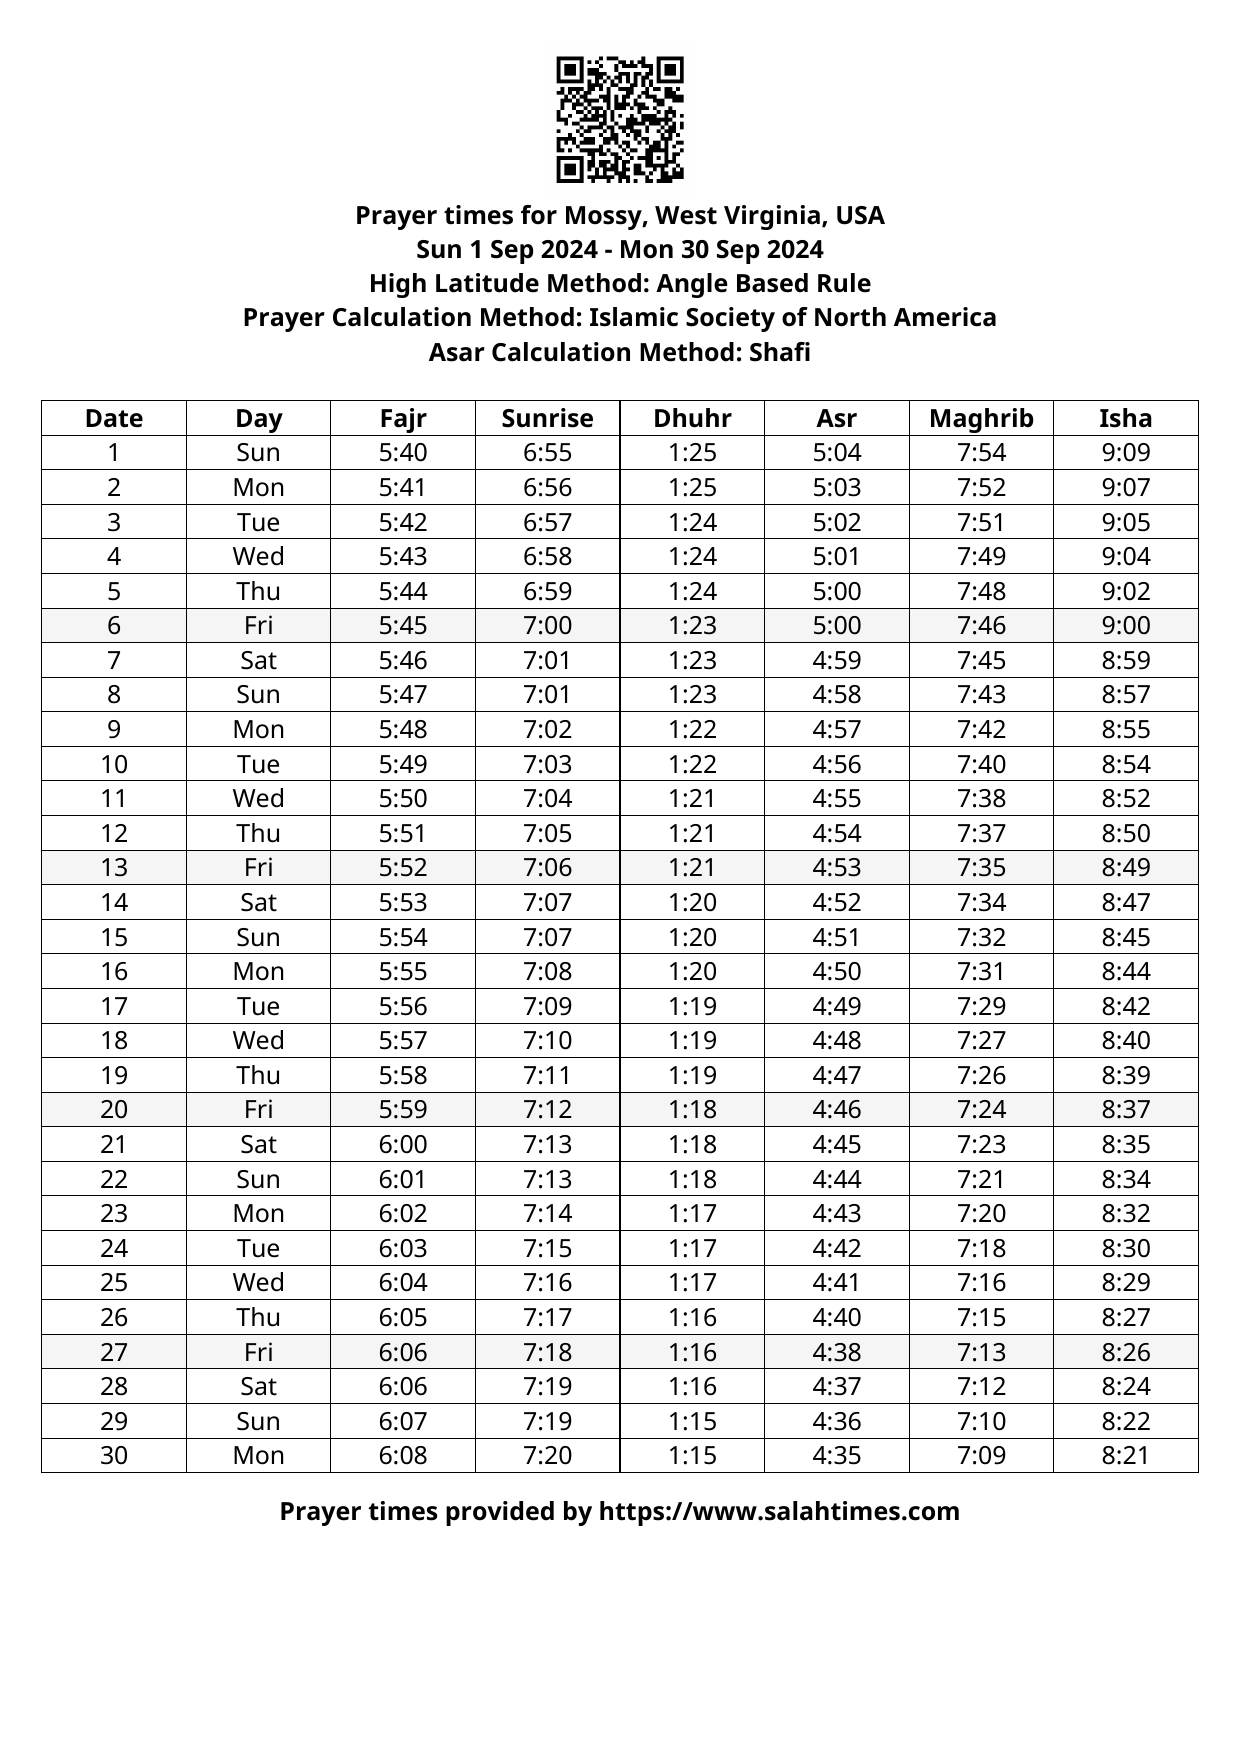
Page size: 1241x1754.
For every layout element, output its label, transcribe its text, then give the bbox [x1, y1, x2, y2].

table_cell 5:03 [765, 470, 909, 504]
table_cell 9:09 [1054, 436, 1198, 469]
table_cell 8:45 [1054, 920, 1198, 953]
table_cell 7:43 [910, 678, 1053, 711]
table_cell 8:59 [1054, 643, 1198, 677]
table_cell 7:35 [910, 851, 1053, 884]
table_cell 7:15 [910, 1300, 1053, 1334]
table_header Isha [1054, 401, 1198, 434]
table_cell 9:07 [1054, 470, 1198, 504]
table_cell 1:19 [621, 989, 764, 1022]
table_cell 4:58 [765, 678, 909, 711]
table_cell 1:20 [621, 885, 764, 919]
table_cell 7:03 [476, 747, 619, 780]
table_cell 8:50 [1054, 816, 1198, 849]
table_cell Thu [187, 1300, 330, 1334]
table_cell 5:48 [331, 712, 475, 746]
table_cell Mon [187, 954, 330, 988]
table_cell 7:19 [476, 1369, 619, 1403]
table_cell 6:55 [476, 436, 619, 469]
table_cell 7:04 [476, 781, 619, 815]
table_cell 1:19 [621, 1024, 764, 1057]
table_cell 8:30 [1054, 1231, 1198, 1264]
table_cell 15 [42, 920, 186, 953]
table_cell 8:22 [1054, 1404, 1198, 1437]
table_cell 4:42 [765, 1231, 909, 1264]
table_cell 4:49 [765, 989, 909, 1022]
table_cell 7:12 [476, 1093, 619, 1126]
table_cell 6:07 [331, 1404, 475, 1437]
table_cell 5:46 [331, 643, 475, 677]
table_cell 7:38 [910, 781, 1053, 815]
table_cell Thu [187, 816, 330, 849]
table_cell 1:16 [621, 1369, 764, 1403]
table_cell 5:41 [331, 470, 475, 504]
table_cell 4 [42, 539, 186, 573]
table_cell Tue [187, 989, 330, 1022]
table_cell 25 [42, 1266, 186, 1299]
table_cell Wed [187, 539, 330, 573]
table_cell 1:25 [621, 470, 764, 504]
table_cell 7:19 [476, 1404, 619, 1437]
table_cell 6:59 [476, 574, 619, 607]
table_cell 27 [42, 1335, 186, 1368]
table_cell 5:50 [331, 781, 475, 815]
table_cell 8:26 [1054, 1335, 1198, 1368]
table_header Sunrise [476, 401, 619, 434]
table_cell 7:18 [910, 1231, 1053, 1264]
table_cell 8:29 [1054, 1266, 1198, 1299]
table_cell 20 [42, 1093, 186, 1126]
table_cell 8:34 [1054, 1162, 1198, 1195]
table_cell 7:01 [476, 678, 619, 711]
table_cell 7:06 [476, 851, 619, 884]
table_cell 8:54 [1054, 747, 1198, 780]
table_cell 12 [42, 816, 186, 849]
table_cell 7:42 [910, 712, 1053, 746]
table_cell 5:43 [331, 539, 475, 573]
table_cell 6:00 [331, 1127, 475, 1161]
table_cell 7:12 [910, 1369, 1053, 1403]
table_cell Tue [187, 505, 330, 538]
table_cell 1:18 [621, 1127, 764, 1161]
table_cell 1:18 [621, 1162, 764, 1195]
table_cell 1:21 [621, 816, 764, 849]
table_cell Sat [187, 885, 330, 919]
table_cell Wed [187, 1266, 330, 1299]
table_cell 1:19 [621, 1058, 764, 1092]
table_header Maghrib [910, 401, 1053, 434]
table_cell 1:22 [621, 747, 764, 780]
table_cell 5 [42, 574, 186, 607]
table_cell 9:05 [1054, 505, 1198, 538]
table_cell 1:15 [621, 1439, 764, 1472]
table_cell 6:08 [331, 1439, 475, 1472]
table_cell Sun [187, 1404, 330, 1437]
table_cell 7:23 [910, 1127, 1053, 1161]
table_cell 8:39 [1054, 1058, 1198, 1092]
table_cell 9:02 [1054, 574, 1198, 607]
table_cell 1:21 [621, 851, 764, 884]
table_cell 4:59 [765, 643, 909, 677]
table_cell 5:55 [331, 954, 475, 988]
text Prayer times for Mossy, West Virginia, USA [42, 198, 1198, 232]
table_cell 4:56 [765, 747, 909, 780]
picture [542, 41, 699, 198]
table_cell 5:47 [331, 678, 475, 711]
text Sun 1 Sep 2024 - Mon 30 Sep 2024 [42, 232, 1198, 266]
table_cell 28 [42, 1369, 186, 1403]
table_cell 4:43 [765, 1196, 909, 1230]
table_cell 6:57 [476, 505, 619, 538]
table_cell 7:02 [476, 712, 619, 746]
table_cell 7:49 [910, 539, 1053, 573]
table_cell 21 [42, 1127, 186, 1161]
table_cell 4:36 [765, 1404, 909, 1437]
table_cell 7:07 [476, 920, 619, 953]
table_cell 2 [42, 470, 186, 504]
table_cell 5:45 [331, 609, 475, 642]
table_cell 4:51 [765, 920, 909, 953]
table_header Day [187, 401, 330, 434]
table_cell Sun [187, 436, 330, 469]
table_cell 8:24 [1054, 1369, 1198, 1403]
table_cell 7:18 [476, 1335, 619, 1368]
table_cell 1:24 [621, 574, 764, 607]
table_cell Fri [187, 609, 330, 642]
table_cell 7:34 [910, 885, 1053, 919]
table_cell 7:05 [476, 816, 619, 849]
table_cell 4:53 [765, 851, 909, 884]
text High Latitude Method: Angle Based Rule [42, 266, 1198, 300]
table_cell 10 [42, 747, 186, 780]
table_cell 6:06 [331, 1335, 475, 1368]
table_cell 5:40 [331, 436, 475, 469]
table_cell 7:16 [476, 1266, 619, 1299]
table_cell 13 [42, 851, 186, 884]
table_cell 5:02 [765, 505, 909, 538]
table_cell 4:37 [765, 1369, 909, 1403]
table_cell 6:05 [331, 1300, 475, 1334]
table_cell 1:17 [621, 1231, 764, 1264]
table_cell 1:23 [621, 643, 764, 677]
table_cell 8:37 [1054, 1093, 1198, 1126]
table_cell 4:55 [765, 781, 909, 815]
table_cell 8:57 [1054, 678, 1198, 711]
table_cell 7:46 [910, 609, 1053, 642]
table_cell 8:47 [1054, 885, 1198, 919]
table_cell 6:04 [331, 1266, 475, 1299]
table_cell 17 [42, 989, 186, 1022]
table_cell 7:08 [476, 954, 619, 988]
table_cell 9:00 [1054, 609, 1198, 642]
table_cell 7:20 [476, 1439, 619, 1472]
table_cell 5:42 [331, 505, 475, 538]
table_cell 1:23 [621, 609, 764, 642]
table_cell 1:15 [621, 1404, 764, 1437]
table_cell 8:21 [1054, 1439, 1198, 1472]
table_cell Thu [187, 574, 330, 607]
table_cell 5:58 [331, 1058, 475, 1092]
table_cell 14 [42, 885, 186, 919]
table_cell 5:52 [331, 851, 475, 884]
table_cell Thu [187, 1058, 330, 1092]
table_cell 6:56 [476, 470, 619, 504]
table_cell 4:45 [765, 1127, 909, 1161]
table_cell 22 [42, 1162, 186, 1195]
table_cell 1:22 [621, 712, 764, 746]
table_cell 5:44 [331, 574, 475, 607]
table_cell 4:41 [765, 1266, 909, 1299]
table_cell 4:40 [765, 1300, 909, 1334]
table_cell Sun [187, 678, 330, 711]
table_cell 8:42 [1054, 989, 1198, 1022]
table_cell 6:06 [331, 1369, 475, 1403]
table_cell Wed [187, 781, 330, 815]
table_cell 1:21 [621, 781, 764, 815]
table_cell 7:40 [910, 747, 1053, 780]
table_cell 4:46 [765, 1093, 909, 1126]
table_cell 6:03 [331, 1231, 475, 1264]
table_cell Sun [187, 920, 330, 953]
table_cell 7:45 [910, 643, 1053, 677]
table_cell 6:02 [331, 1196, 475, 1230]
table_cell 8:52 [1054, 781, 1198, 815]
table_cell Tue [187, 1231, 330, 1264]
table_cell 7 [42, 643, 186, 677]
table_cell 7:10 [476, 1024, 619, 1057]
table_cell Sat [187, 643, 330, 677]
table_cell 1:17 [621, 1266, 764, 1299]
table_cell 4:52 [765, 885, 909, 919]
table_cell 8:32 [1054, 1196, 1198, 1230]
table_cell 5:53 [331, 885, 475, 919]
table_cell 19 [42, 1058, 186, 1092]
table_cell 8:44 [1054, 954, 1198, 988]
table_cell 1:16 [621, 1335, 764, 1368]
table_cell 8 [42, 678, 186, 711]
table_cell 30 [42, 1439, 186, 1472]
table_cell 7:13 [476, 1127, 619, 1161]
table_cell 23 [42, 1196, 186, 1230]
table_cell 6:01 [331, 1162, 475, 1195]
table_cell 5:51 [331, 816, 475, 849]
table_cell Mon [187, 712, 330, 746]
table_cell 7:29 [910, 989, 1053, 1022]
table_cell 29 [42, 1404, 186, 1437]
table_cell Fri [187, 851, 330, 884]
table_cell 7:26 [910, 1058, 1053, 1092]
table_cell 4:50 [765, 954, 909, 988]
table_header Asr [765, 401, 909, 434]
text Prayer times provided by https://www.salahtimes.com [42, 1494, 1198, 1528]
table_cell Wed [187, 1024, 330, 1057]
table_cell 7:24 [910, 1093, 1053, 1126]
text Prayer Calculation Method: Islamic Society of North America [42, 300, 1198, 334]
table_cell 1:20 [621, 954, 764, 988]
table_cell 7:07 [476, 885, 619, 919]
table_cell 7:17 [476, 1300, 619, 1334]
table_cell 1:18 [621, 1093, 764, 1126]
table_cell 7:27 [910, 1024, 1053, 1057]
table_header Fajr [331, 401, 475, 434]
table_cell Fri [187, 1335, 330, 1368]
table_cell Sun [187, 1162, 330, 1195]
table_cell 7:20 [910, 1196, 1053, 1230]
table_cell 5:56 [331, 989, 475, 1022]
table_cell 5:00 [765, 574, 909, 607]
table_cell 7:52 [910, 470, 1053, 504]
table_cell 6 [42, 609, 186, 642]
table_cell 6:58 [476, 539, 619, 573]
table_cell 4:47 [765, 1058, 909, 1092]
table_cell 9 [42, 712, 186, 746]
table_cell 4:54 [765, 816, 909, 849]
table_header Dhuhr [621, 401, 764, 434]
table_cell 7:37 [910, 816, 1053, 849]
table_cell 7:32 [910, 920, 1053, 953]
table_cell 7:54 [910, 436, 1053, 469]
table_cell 1:24 [621, 539, 764, 573]
table_cell Sat [187, 1127, 330, 1161]
table_cell 5:00 [765, 609, 909, 642]
table_cell 1:24 [621, 505, 764, 538]
table_cell 8:49 [1054, 851, 1198, 884]
table_cell 8:27 [1054, 1300, 1198, 1334]
table_cell 16 [42, 954, 186, 988]
table_cell 18 [42, 1024, 186, 1057]
table_cell 5:01 [765, 539, 909, 573]
table_cell 4:35 [765, 1439, 909, 1472]
table_cell 7:21 [910, 1162, 1053, 1195]
table_cell Mon [187, 1439, 330, 1472]
table_cell 7:11 [476, 1058, 619, 1092]
table_cell 7:48 [910, 574, 1053, 607]
table_cell Sat [187, 1369, 330, 1403]
table_cell 7:01 [476, 643, 619, 677]
table_cell 7:13 [476, 1162, 619, 1195]
table_cell 24 [42, 1231, 186, 1264]
table_cell 1 [42, 436, 186, 469]
table_cell 5:59 [331, 1093, 475, 1126]
table_cell 26 [42, 1300, 186, 1334]
table_cell 5:04 [765, 436, 909, 469]
table_cell 7:09 [910, 1439, 1053, 1472]
table_header Date [42, 401, 186, 434]
table_cell 3 [42, 505, 186, 538]
table_cell 1:17 [621, 1196, 764, 1230]
table_cell 7:00 [476, 609, 619, 642]
table_cell 4:44 [765, 1162, 909, 1195]
table_cell 5:49 [331, 747, 475, 780]
table_cell Fri [187, 1093, 330, 1126]
table_cell 7:14 [476, 1196, 619, 1230]
table_cell 1:16 [621, 1300, 764, 1334]
table_cell 7:10 [910, 1404, 1053, 1437]
table_cell Mon [187, 1196, 330, 1230]
table_cell Mon [187, 470, 330, 504]
table_cell 8:55 [1054, 712, 1198, 746]
table_cell 1:25 [621, 436, 764, 469]
table_cell 5:54 [331, 920, 475, 953]
table_cell 7:09 [476, 989, 619, 1022]
table_cell 11 [42, 781, 186, 815]
table_cell 4:48 [765, 1024, 909, 1057]
table_cell 4:38 [765, 1335, 909, 1368]
table_cell Tue [187, 747, 330, 780]
table_cell 9:04 [1054, 539, 1198, 573]
table_cell 7:15 [476, 1231, 619, 1264]
table_cell 1:23 [621, 678, 764, 711]
table_cell 1:20 [621, 920, 764, 953]
table_cell 7:16 [910, 1266, 1053, 1299]
table_cell 8:35 [1054, 1127, 1198, 1161]
table_cell 4:57 [765, 712, 909, 746]
table_cell 8:40 [1054, 1024, 1198, 1057]
table_cell 7:13 [910, 1335, 1053, 1368]
table_cell 7:51 [910, 505, 1053, 538]
table_cell 5:57 [331, 1024, 475, 1057]
table_cell 7:31 [910, 954, 1053, 988]
text Asar Calculation Method: Shafi [42, 334, 1198, 368]
